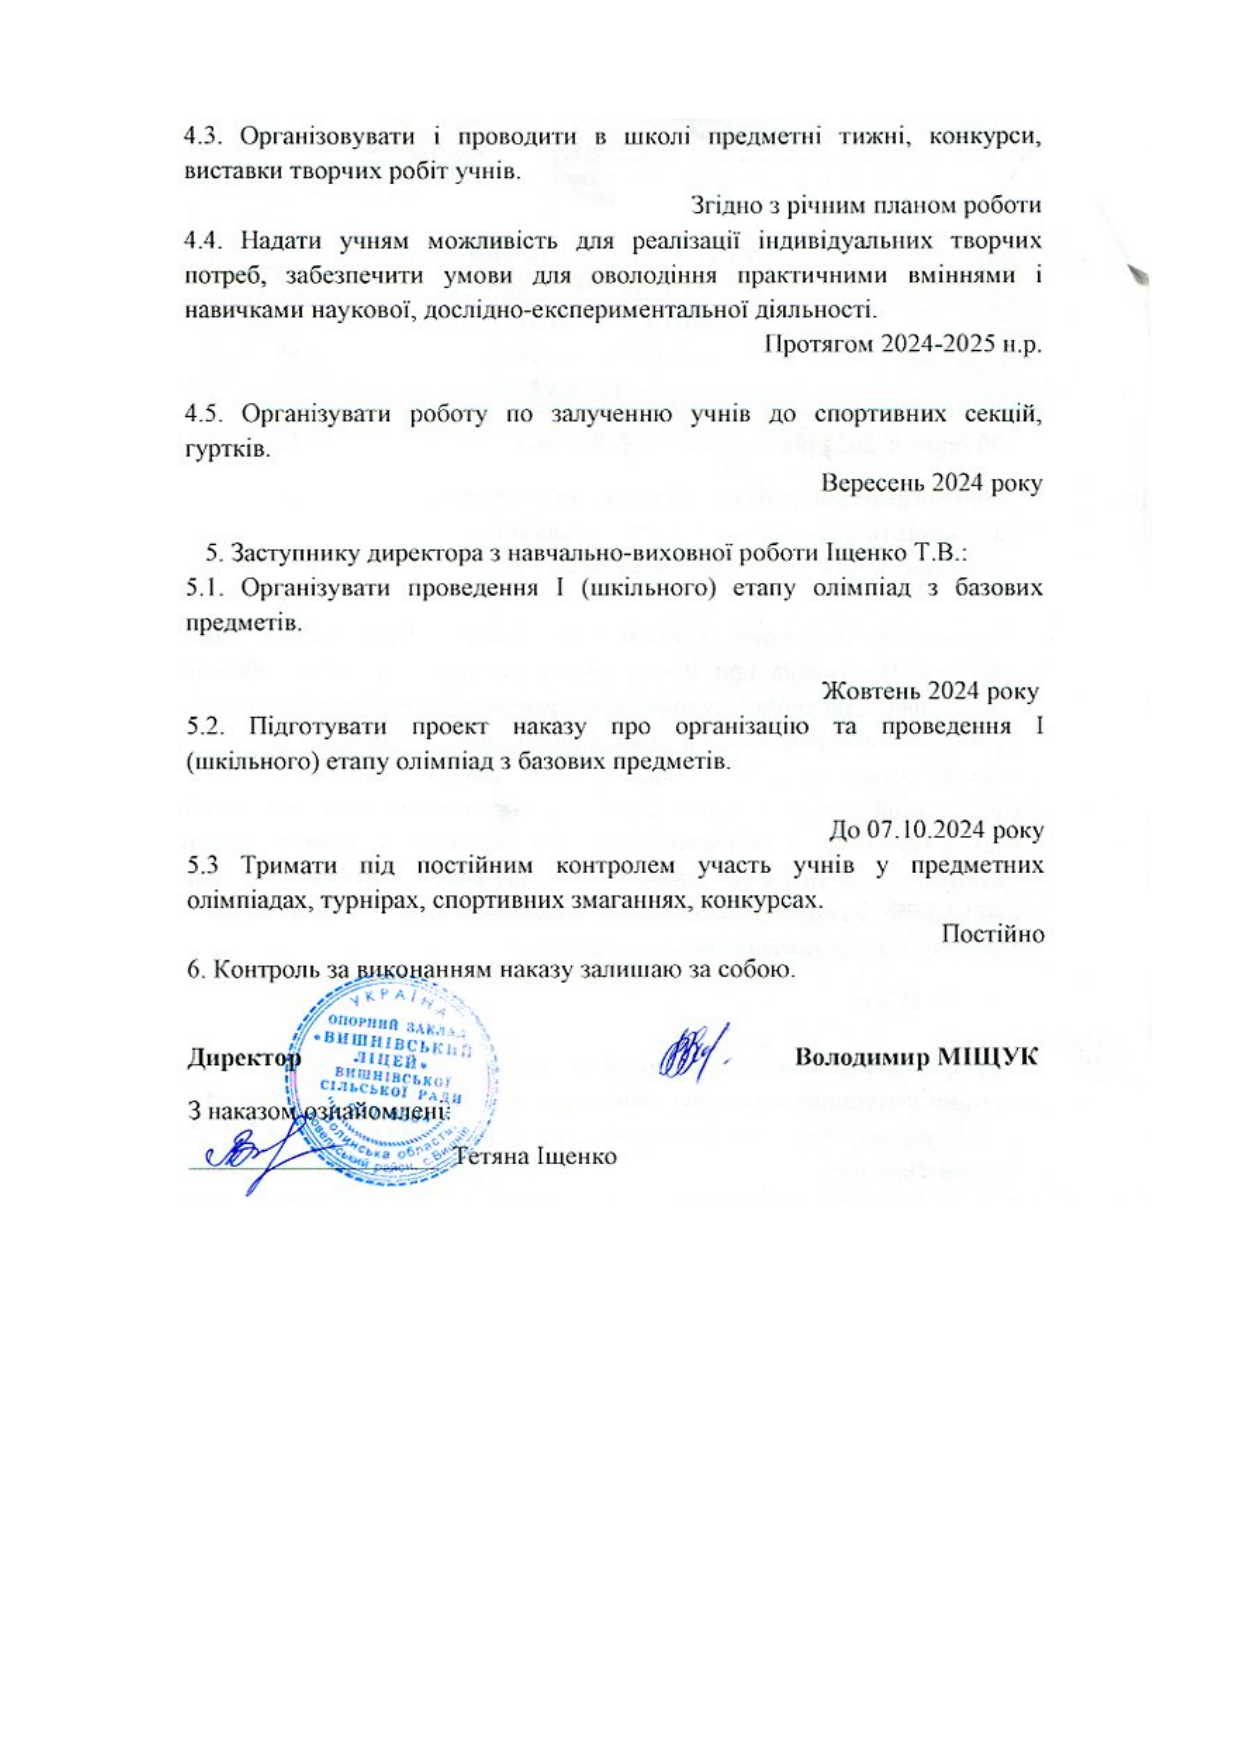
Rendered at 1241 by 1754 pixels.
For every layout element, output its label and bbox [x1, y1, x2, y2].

picture [177, 118, 1152, 1202]
